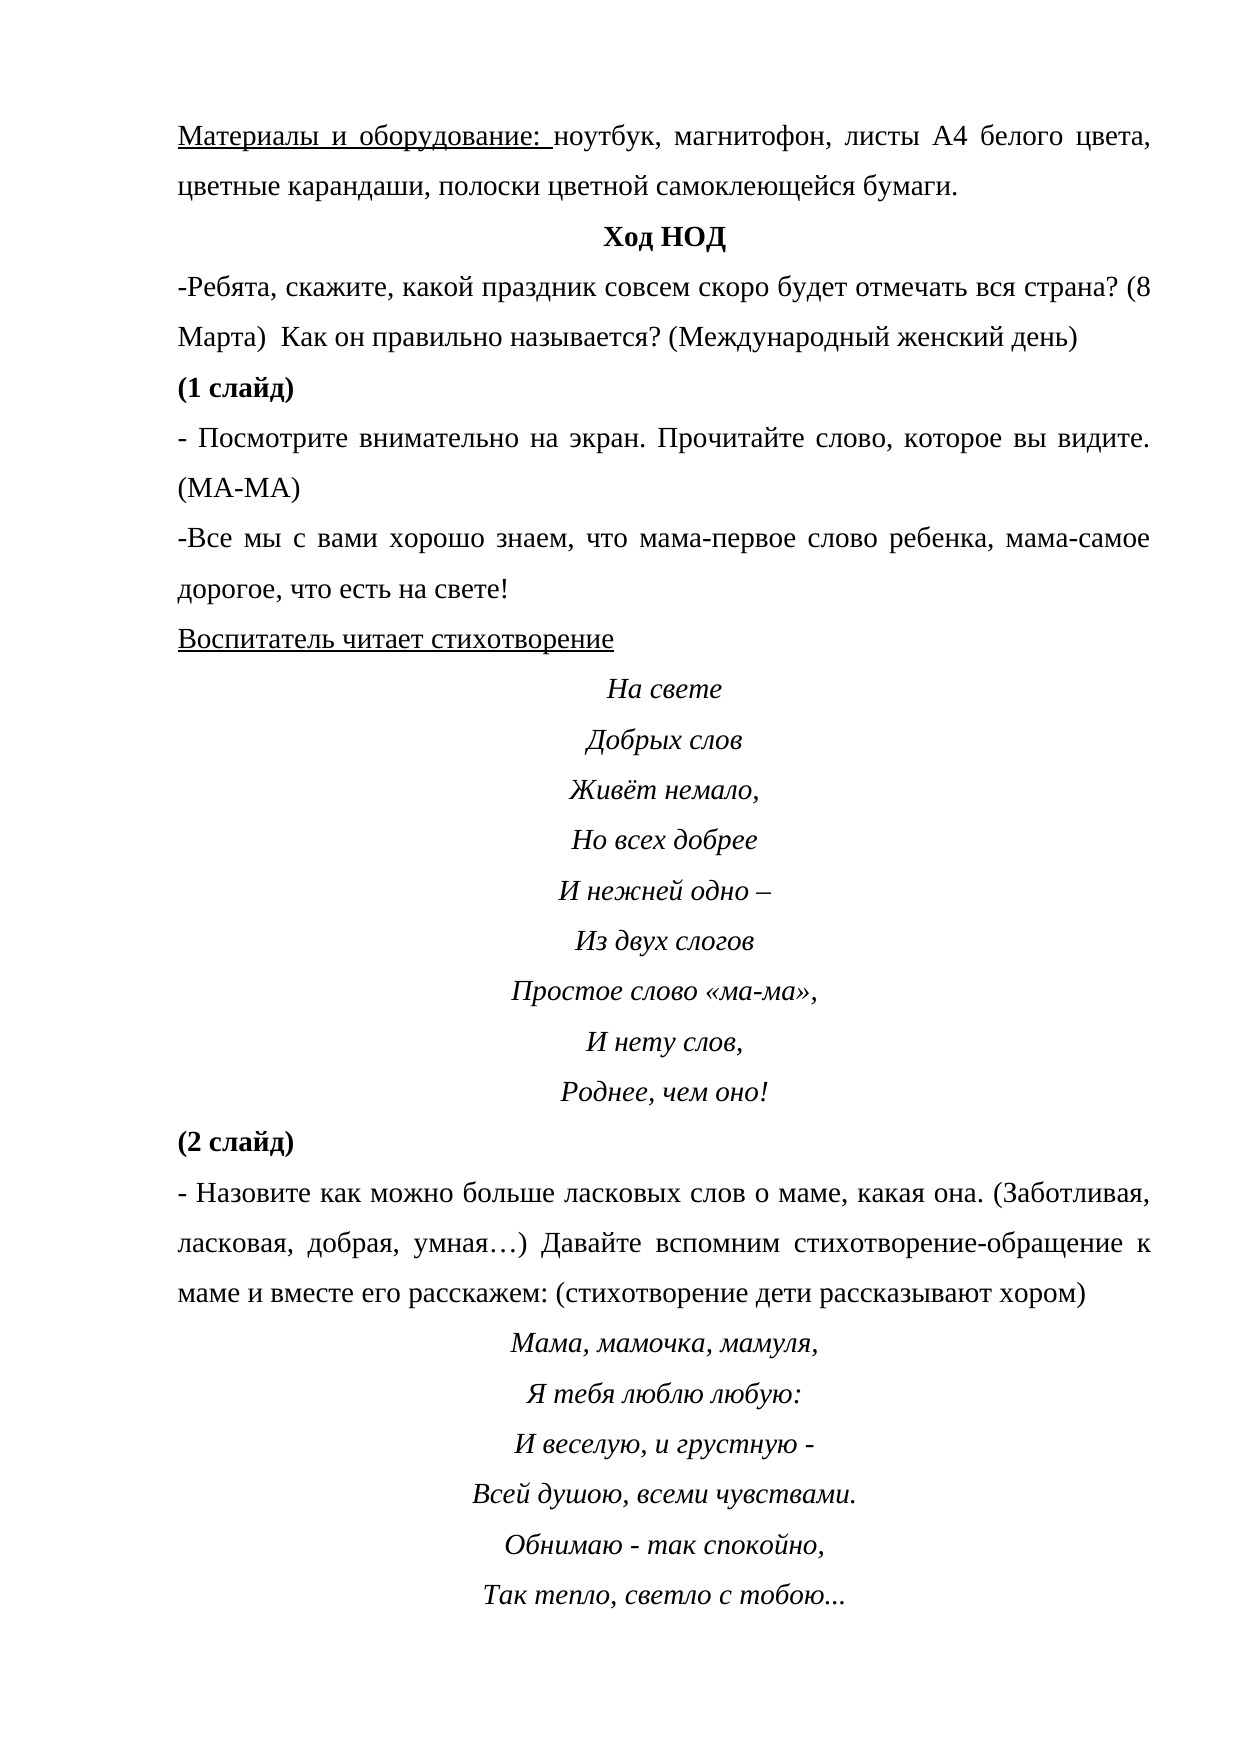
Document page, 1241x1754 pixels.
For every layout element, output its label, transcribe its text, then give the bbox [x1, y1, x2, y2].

text -Ребята, скажите, какой праздник совсем скоро будет отмечать вся страна? (8 Марта) Как он правильно называется? (Международный женский день) [177, 269, 1152, 353]
text -Все мы с вами хорошо знаем, что мама-первое слово ребенка, мама-самое дорогое, что есть на свете! [177, 521, 1152, 604]
text Ход НОД [177, 219, 1152, 252]
text - Посмотрите внимательно на экран. Прочитайте слово, которое вы видите. (МА-МА) [177, 420, 1152, 504]
text Мама, мамочка, мамуля, Я тебя люблю любую: И веселую, и грустную - Всей душою, всеми чувствами. Обнимаю - так спокойно, Так тепло, светло с тобою... [177, 1326, 1152, 1611]
text - Назовите как можно больше ласковых слов о маме, какая она. (Заботливая, ласковая, добрая, умная…) Давайте вспомним стихотворение-обращение к маме и вместе его расскажем: (стихотворение дети рассказывают хором) [177, 1175, 1152, 1309]
text Воспитатель читает стихотворение [177, 621, 1152, 655]
text На свете Добрых слов Живёт немало, Но всех добрее И нежней одно – Из двух слогов Простое слово «ма-ма», И нету слов, Роднее, чем оно! [177, 672, 1152, 1108]
text Материалы и оборудование: ноутбук, магнитофон, листы А4 белого цвета, цветные карандаши, полоски цветной самоклеющейся бумаги. [177, 118, 1152, 202]
text (1 слайд) [177, 370, 1152, 403]
text (2 слайд) [177, 1124, 1152, 1158]
